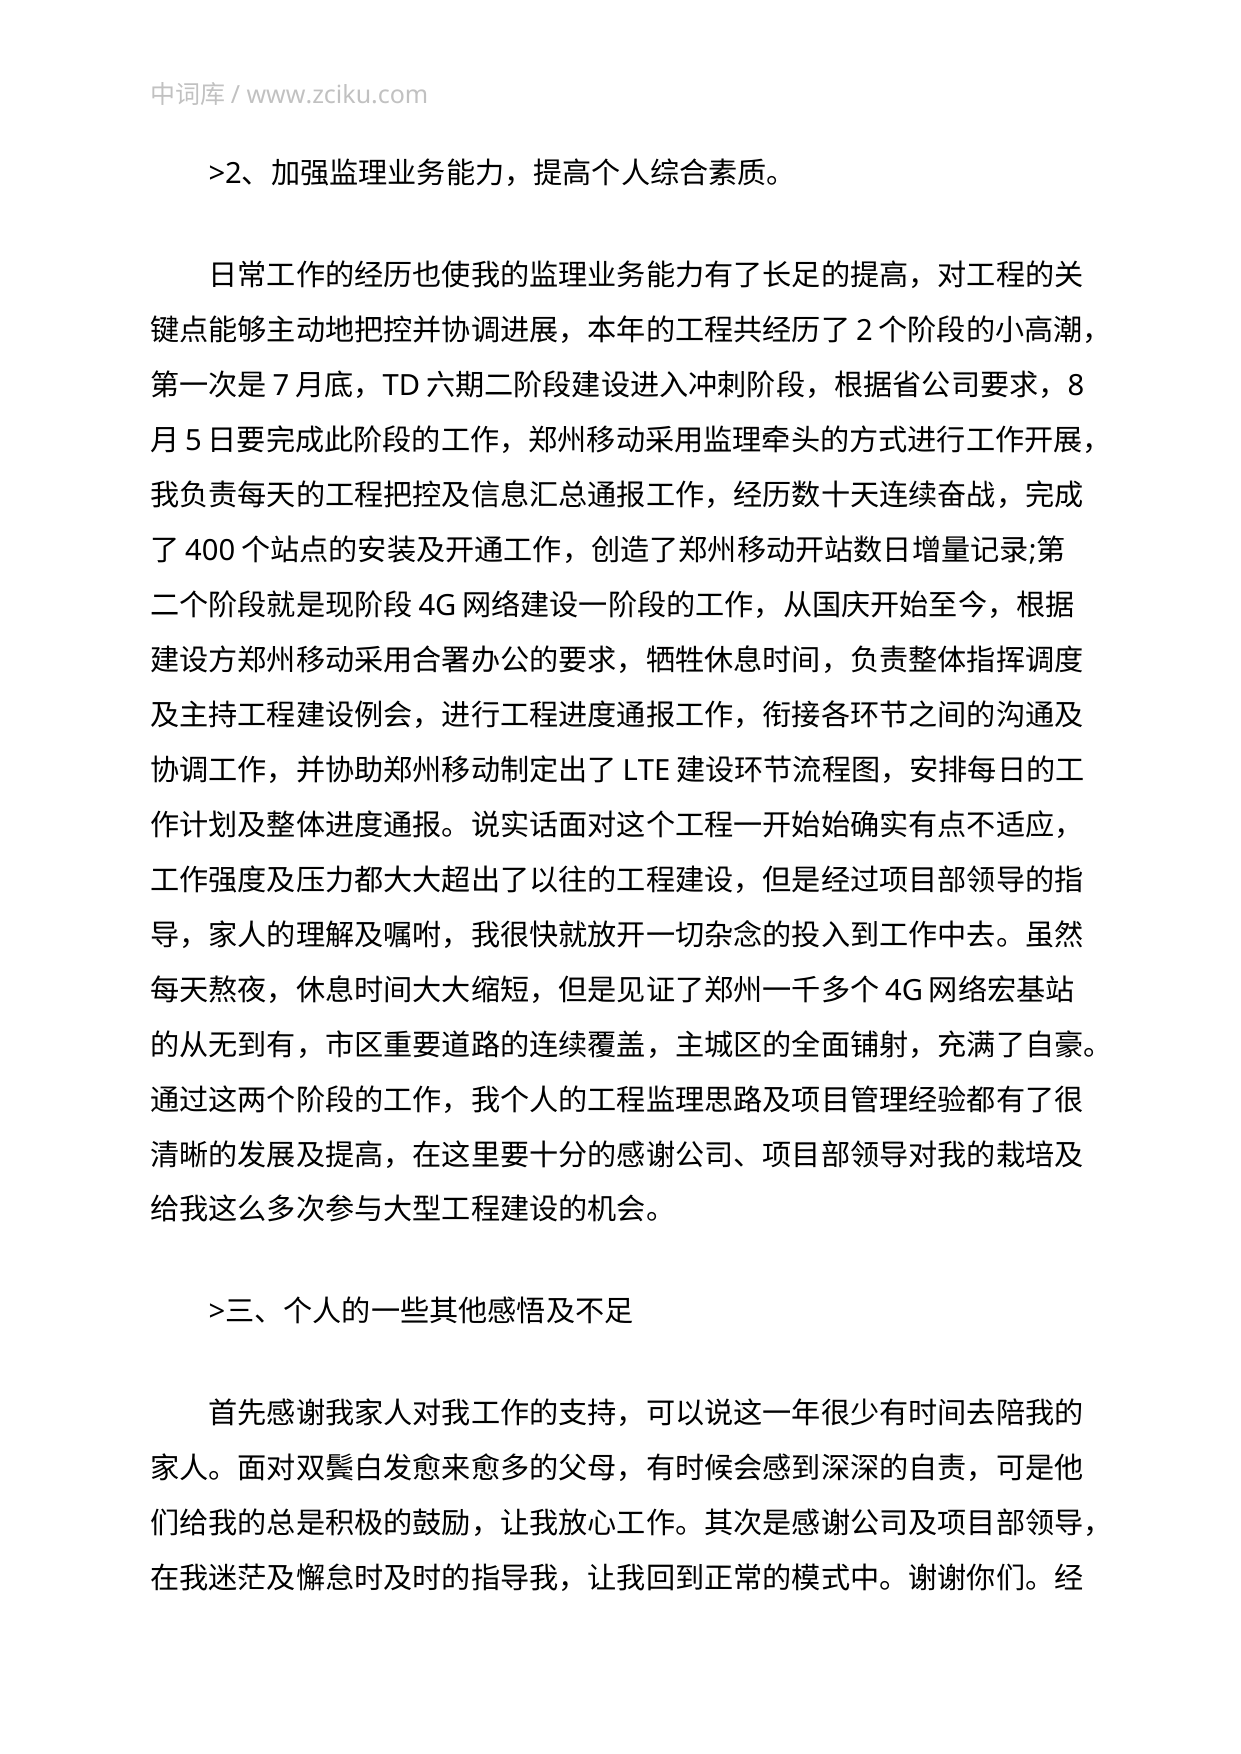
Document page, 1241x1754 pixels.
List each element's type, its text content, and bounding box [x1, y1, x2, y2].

text >2、加强监理业务能力，提高个人综合素质。 [150, 150, 1090, 192]
text >三、个人的一些其他感悟及不足 [150, 1288, 1090, 1330]
text 日常工作的经历也使我的监理业务能力有了长足的提高，对工程的关键点能够主动地把控并协调进展，本年的工程共经历了2个阶段的小高潮，第一次是7月底，TD六期二阶段建设进入冲刺阶段，根据省公司要求，8月5日要完成此阶段的工作，郑州移动采用监理牵头的方式进行工作开展，我负责每天的工程把控及信息汇总通报工作，经历数十天连续奋战，完成了400个站点的安装及开通工作，创造了郑州移动开站数日增量记录;第二个阶段就是现阶段4G网络建设一阶段的工作，从国庆开始至今，根据建设方郑州移动采用合署办公的要求，牺牲休息时间，负责整体指挥调度及主持工程建设例会，进行工程进度通报工作，衔接各环节之间的沟通及协调工作，并协助郑州移动制定出了LTE建设环节流程图，安排每日的工作计划及整体进度通报。说实话面对这个工程一开始始确实有点不适应，工作强度及压力都大大超出了以往的工程建设，但是经过项目部领导的指导，家人的理解及嘱咐，我很快就放开一切杂念的投入到工作中去。虽然每天熬夜，休息时间大大缩短，但是见证了郑州一千多个4G网络宏基站的从无到有，市区重要道路的连续覆盖，主城区的全面铺射，充满了自豪。通过这两个阶段的工作，我个人的工程监理思路及项目管理经验都有了很清晰的发展及提高，在这里要十分的感谢公司、项目部领导对我的栽培及给我这么多次参与大型工程建设的机会。 [150, 252, 1090, 1228]
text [150, 1390, 1090, 1597]
